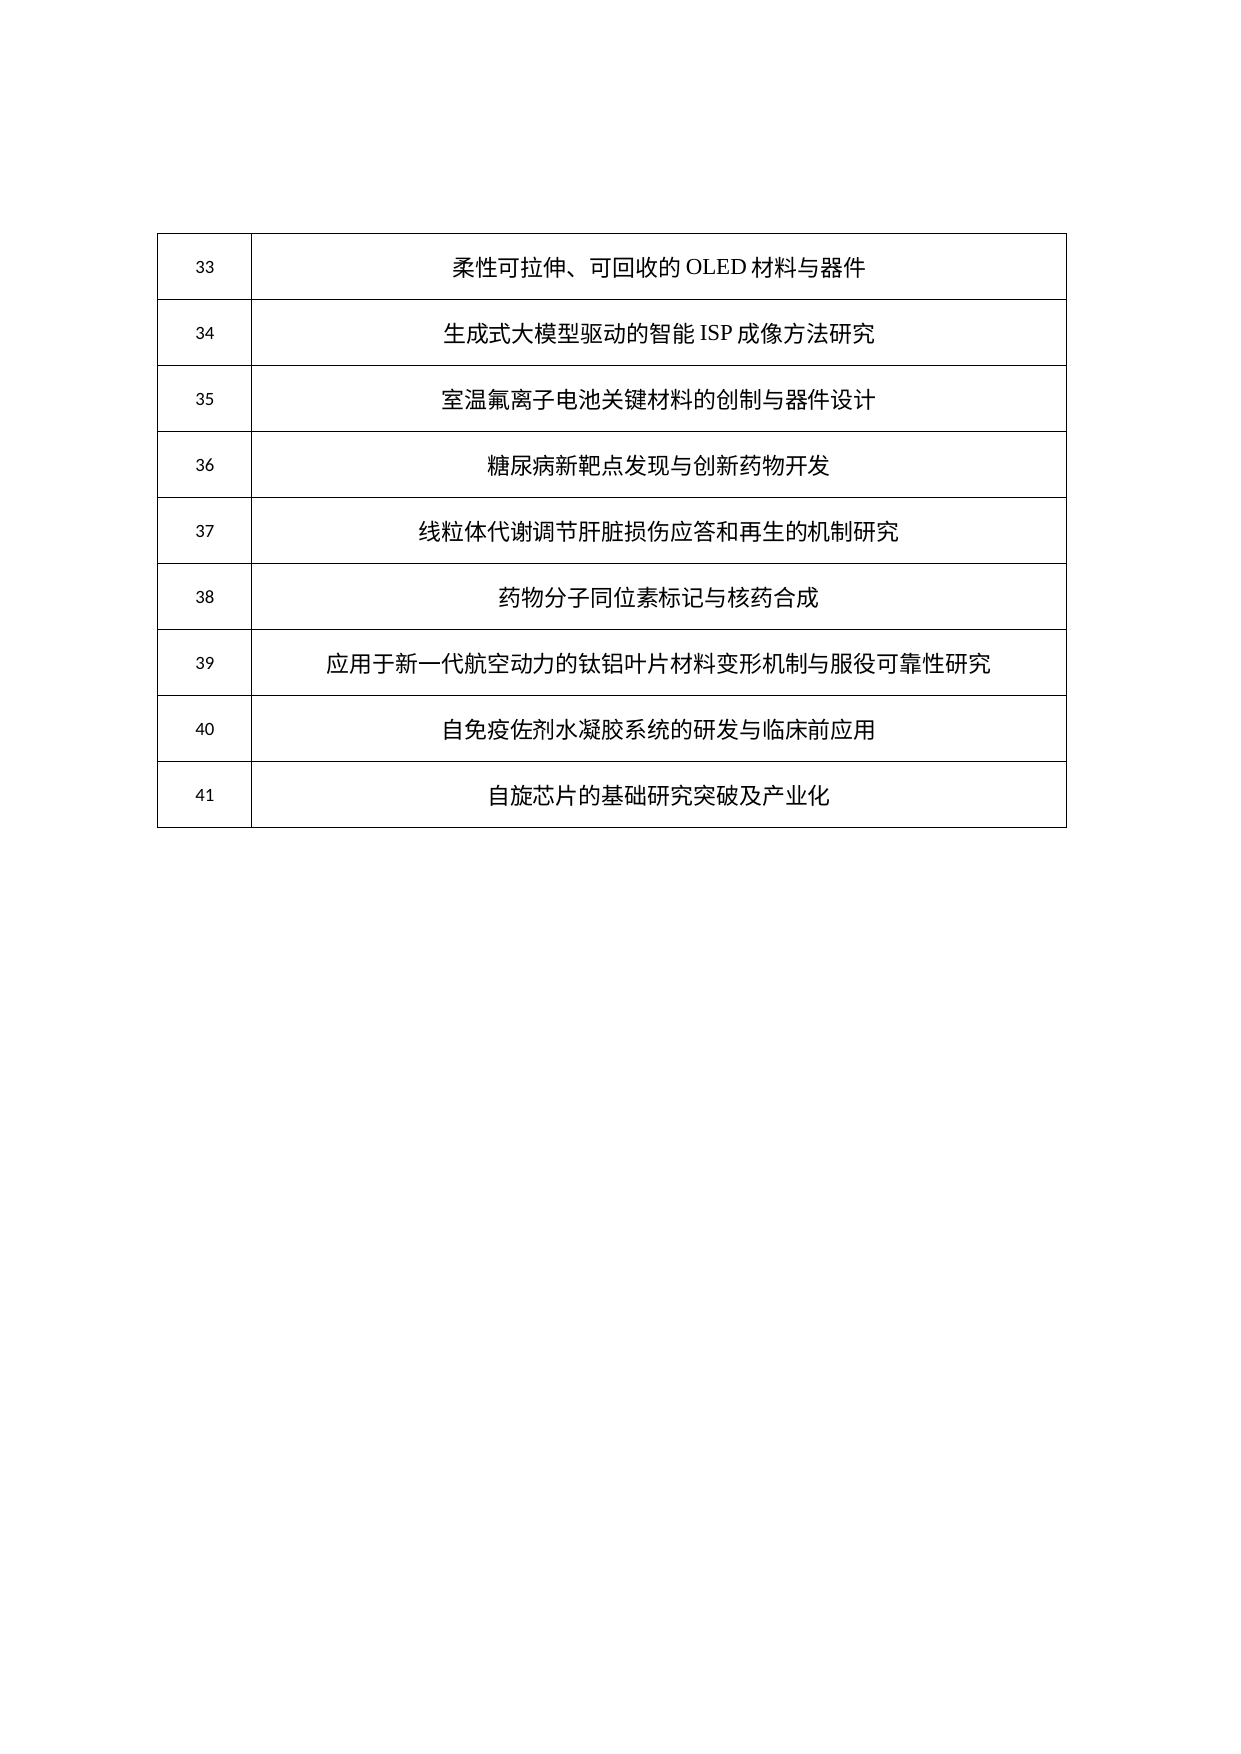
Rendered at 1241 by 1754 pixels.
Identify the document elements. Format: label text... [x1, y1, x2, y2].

table_cell 38 [158, 564, 251, 629]
table_cell 柔性可拉伸、可回收的OLED材料与器件 [252, 234, 1066, 299]
table_cell 39 [158, 630, 251, 695]
table_cell 41 [158, 762, 251, 827]
table_cell 药物分子同位素标记与核药合成 [252, 564, 1066, 629]
table_cell 35 [158, 366, 251, 431]
table_cell 34 [158, 300, 251, 365]
table_cell 自旋芯片的基础研究突破及产业化 [252, 762, 1066, 827]
table_cell 生成式大模型驱动的智能ISP成像方法研究 [252, 300, 1066, 365]
table_cell 40 [158, 696, 251, 761]
table_cell 36 [158, 432, 251, 497]
table_cell 37 [158, 498, 251, 563]
table_cell 线粒体代谢调节肝脏损伤应答和再生的机制研究 [252, 498, 1066, 563]
table_cell 糖尿病新靶点发现与创新药物开发 [252, 432, 1066, 497]
table_cell 33 [158, 234, 251, 299]
table_cell 自免疫佐剂水凝胶系统的研发与临床前应用 [252, 696, 1066, 761]
table_cell 应用于新一代航空动力的钛铝叶片材料变形机制与服役可靠性研究 [252, 630, 1066, 695]
table_cell 室温氟离子电池关键材料的创制与器件设计 [252, 366, 1066, 431]
